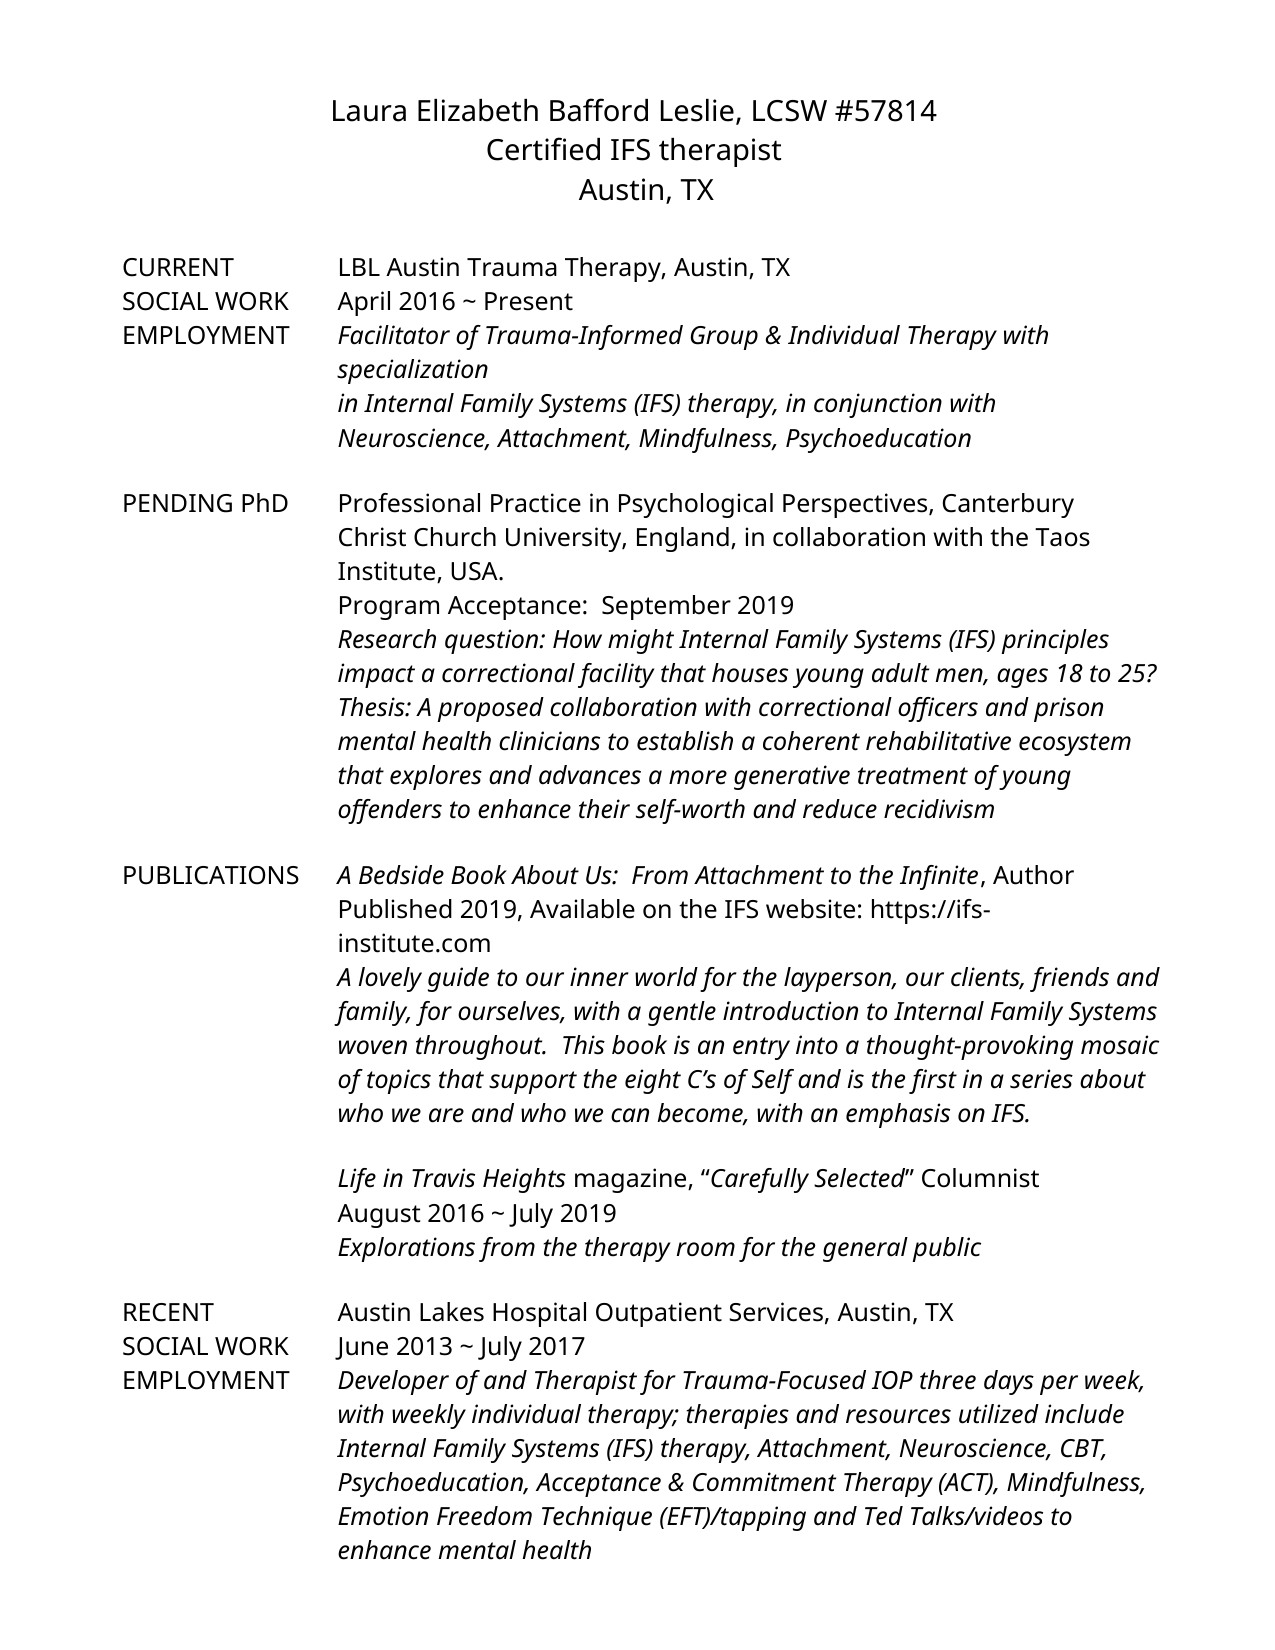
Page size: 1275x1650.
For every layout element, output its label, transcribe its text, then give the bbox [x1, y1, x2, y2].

text A lovely guide to our inner world for the layperson, our clients, friends and family, for ourselves, with a gentle introduction to Internal Family Systems woven throughout. This book is an entry into a thought-provoking mosaic of topics that support the eight C’s of Self and is the first in a series about who we are and who we can become, with an emphasis on IFS. [122, 959, 1174, 1130]
text SOCIAL WORK June 2013 ~ July 2017 [122, 1329, 1136, 1363]
text in Internal Family Systems (IFS) therapy, in conjunction with Neuroscience, Attachment, Mindfulness, Psychoeducation [122, 386, 1136, 454]
text CURRENT LBL Austin Trauma Therapy, Austin, TX [122, 250, 1136, 284]
text August 2016 ~ July 2019 [122, 1195, 1174, 1229]
text Published 2019, Available on the IFS website: https://ifs-institute.com [122, 891, 1136, 959]
text Life in Travis Heights magazine, “Carefully Selected” Columnist [122, 1161, 1174, 1195]
text Austin, TX [187, 169, 1080, 209]
text EMPLOYMENT Facilitator of Trauma-Informed Group & Individual Therapy with specialization [122, 318, 1136, 386]
text Laura Elizabeth Bafford Leslie, LCSW #57814 [187, 90, 1080, 130]
text Explorations from the therapy room for the general public [122, 1229, 1174, 1263]
text SOCIAL WORK April 2016 ~ Present [122, 284, 1136, 318]
text Certified IFS therapist [187, 130, 1080, 169]
text PENDING PhD Professional Practice in Psychological Perspectives, Canterbury Christ Church University, England, in collaboration with the Taos Institute, USA. [122, 486, 1136, 588]
text RECENT Austin Lakes Hospital Outpatient Services, Austin, TX [122, 1294, 1136, 1329]
text Program Acceptance: September 2019 [122, 588, 1136, 622]
text PUBLICATIONS A Bedside Book About Us: From Attachment to the Infinite, Author [122, 857, 1136, 891]
text EMPLOYMENT Developer of and Therapist for Trauma-Focused IOP three days per week, with weekly individual therapy; therapies and resources utilized include Internal Family Systems (IFS) therapy, Attachment, Neuroscience, CBT, Psychoeducation, Acceptance & Commitment Therapy (ACT), Mindfulness, Emotion Freedom Technique (EFT)/tapping and Ted Talks/videos to enhance mental health [122, 1363, 1174, 1567]
text Research question: How might Internal Family Systems (IFS) principles impact a correctional facility that houses young adult men, ages 18 to 25? Thesis: A proposed collaboration with correctional officers and prison mental health clinicians to establish a coherent rehabilitative ecosystem that explores and advances a more generative treatment of young offenders to enhance their self-worth and reduce recidivism [122, 622, 1174, 826]
